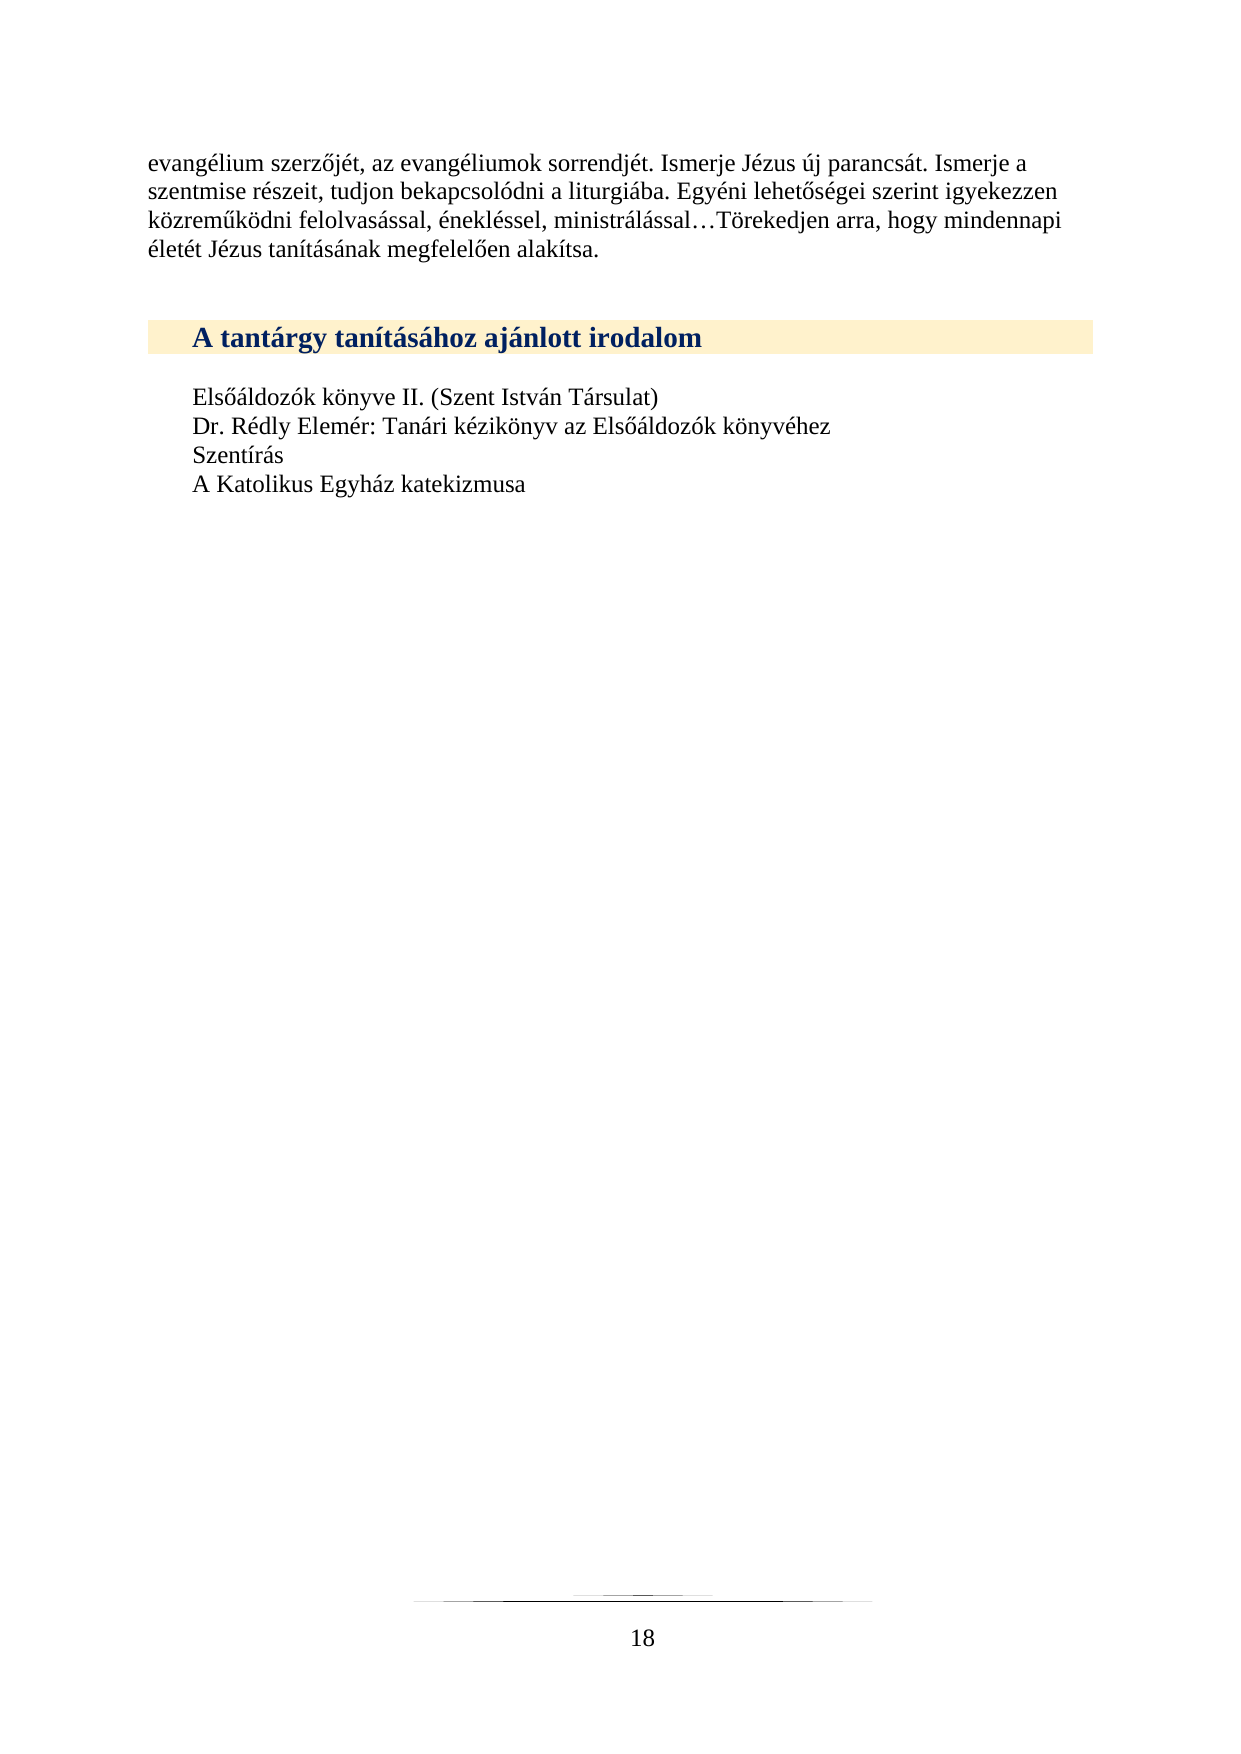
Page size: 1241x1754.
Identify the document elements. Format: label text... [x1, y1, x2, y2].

text Elsőáldozók könyve II. (Szent István Társulat) [148, 382, 1093, 411]
text A tantárgy tanításához ajánlott irodalom [148, 320, 1093, 354]
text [148, 148, 1093, 263]
text Szentírás [148, 440, 1093, 469]
text Dr. Rédly Elemér: Tanári kézikönyv az Elsőáldozók könyvéhez [148, 411, 1093, 440]
text A Katolikus Egyház katekizmusa [148, 469, 1093, 497]
